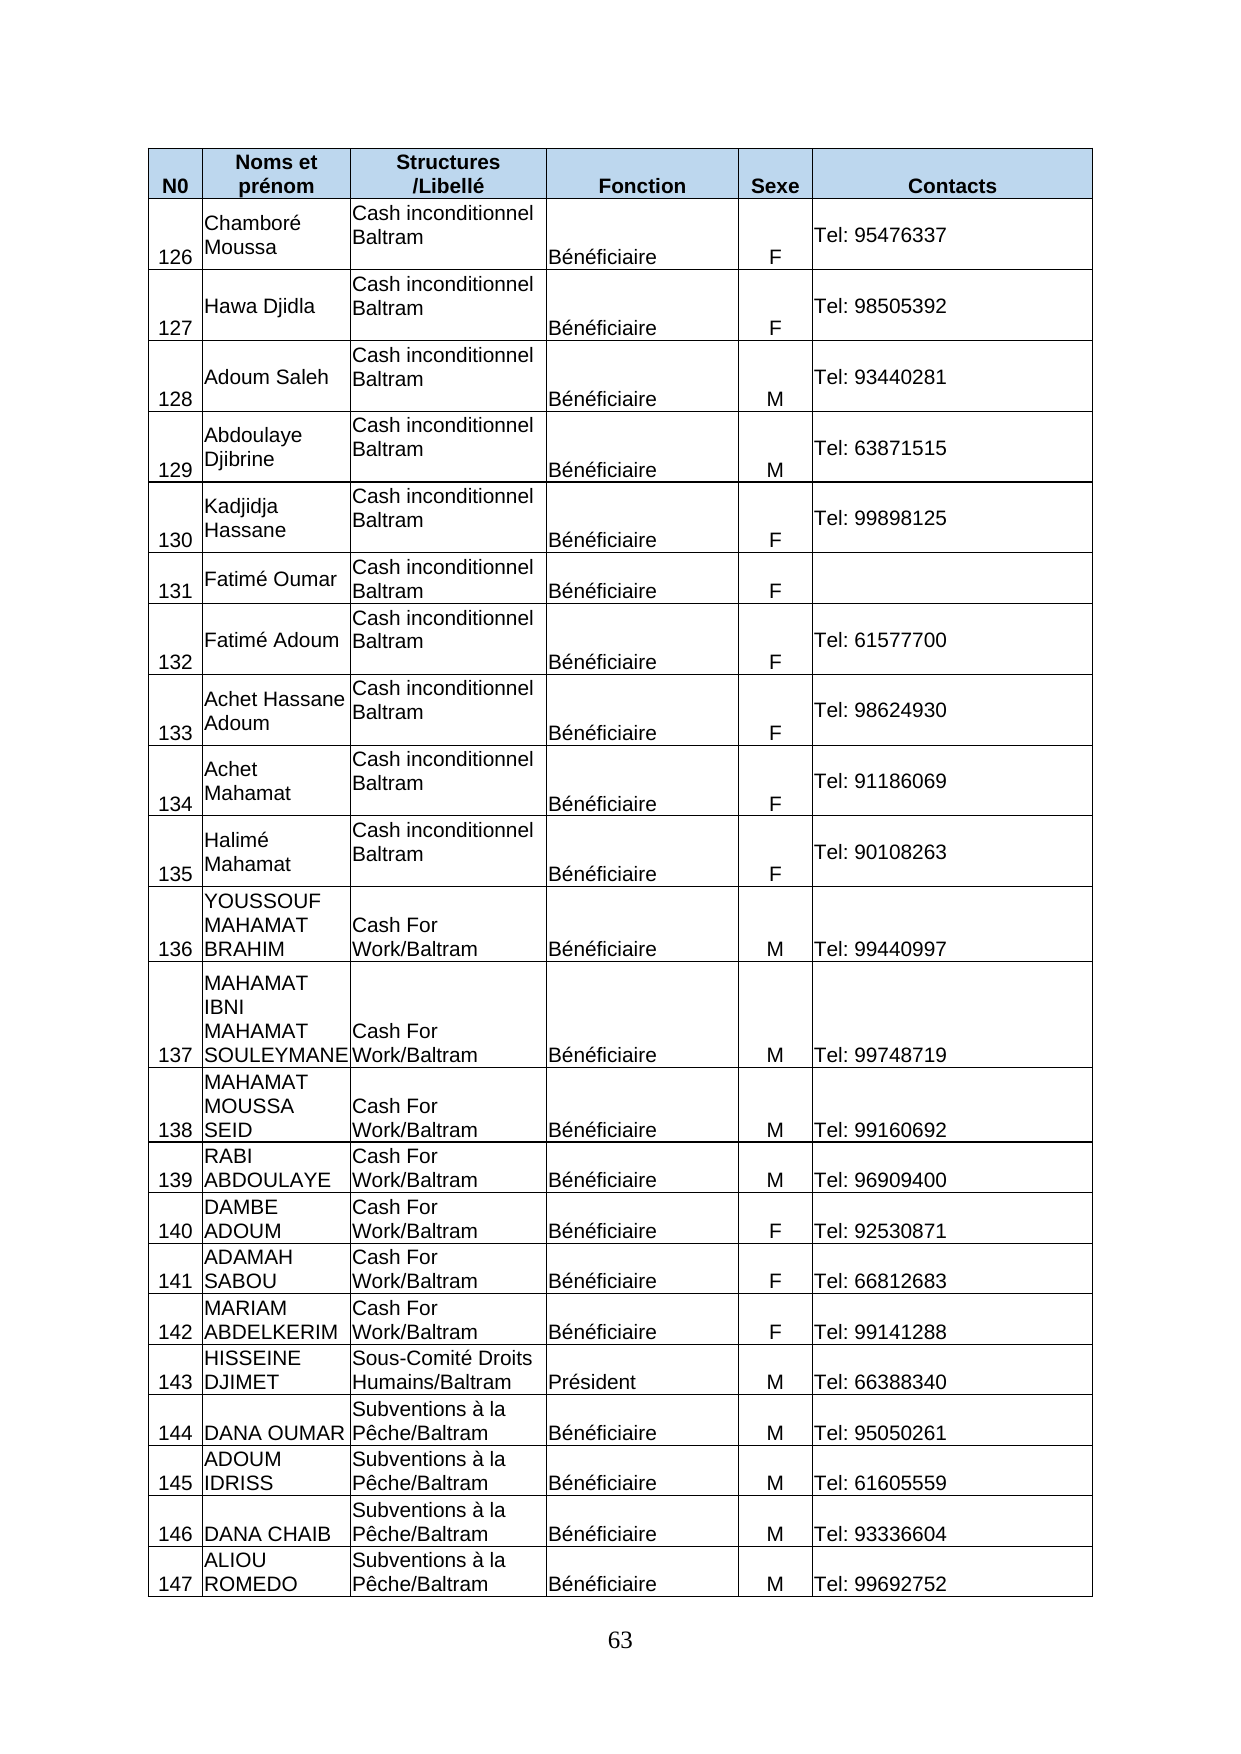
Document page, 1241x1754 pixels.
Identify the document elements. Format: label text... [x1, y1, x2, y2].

table_cell Cash inconditionnel Baltram [351, 483, 546, 552]
table_cell M [739, 1446, 812, 1495]
table_cell M [739, 412, 812, 481]
table_header N0 [149, 149, 202, 198]
table_header Noms et prénom [203, 149, 350, 198]
table_cell 143 [149, 1345, 202, 1394]
table_cell Fatimé Oumar [203, 553, 350, 603]
table_cell M [739, 1496, 812, 1546]
table_cell 131 [149, 553, 202, 603]
table_cell 141 [149, 1244, 202, 1293]
table_cell Bénéficiaire [547, 675, 738, 744]
table_cell Bénéficiaire [547, 483, 738, 552]
table_cell 145 [149, 1446, 202, 1495]
table_cell Bénéficiaire [547, 816, 738, 886]
table_cell Bénéficiaire [547, 962, 738, 1067]
table_cell Tel: 61605559 [813, 1446, 1092, 1495]
table_cell Cash For Work/Baltram [351, 1143, 546, 1192]
table_cell Bénéficiaire [547, 412, 738, 481]
table_cell Cash inconditionnel Baltram [351, 675, 546, 744]
table_cell Tel: 95050261 [813, 1395, 1092, 1444]
table_cell Tel: 96909400 [813, 1143, 1092, 1192]
table_cell Subventions à la Pêche/Baltram [351, 1446, 546, 1495]
table_cell Bénéficiaire [547, 604, 738, 674]
table_cell Fatimé Adoum [203, 604, 350, 674]
table_cell F [739, 675, 812, 744]
table_cell Bénéficiaire [547, 341, 738, 411]
table_cell Bénéficiaire [547, 1143, 738, 1192]
table_cell F [739, 199, 812, 269]
table_cell Tel: 91186069 [813, 746, 1092, 815]
table_cell Tel: 93336604 [813, 1496, 1092, 1546]
table_cell Hawa Djidla [203, 270, 350, 340]
table_cell ALIOU ROMEDO [203, 1547, 350, 1596]
table_cell Sous-Comité Droits Humains/Baltram [351, 1345, 546, 1394]
table_cell ADOUM IDRISS [203, 1446, 350, 1495]
table_cell HISSEINE DJIMET [203, 1345, 350, 1394]
table_cell Tel: 99160692 [813, 1068, 1092, 1141]
table_cell Tel: 63871515 [813, 412, 1092, 481]
table_cell Tel: 99440997 [813, 887, 1092, 961]
table_cell YOUSSOUF MAHAMAT BRAHIM [203, 887, 350, 961]
table_cell Cash For Work/Baltram [351, 1294, 546, 1343]
table_cell Bénéficiaire [547, 1395, 738, 1444]
table_cell 147 [149, 1547, 202, 1596]
table_cell F [739, 1193, 812, 1242]
table_cell DANA CHAIB [203, 1496, 350, 1546]
table_cell [813, 553, 1092, 603]
table_cell 136 [149, 887, 202, 961]
table_cell M [739, 1547, 812, 1596]
table_cell Tel: 66812683 [813, 1244, 1092, 1293]
table_cell Tel: 66388340 [813, 1345, 1092, 1394]
table_cell Achet Hassane Adoum [203, 675, 350, 744]
table_cell 130 [149, 483, 202, 552]
table_cell 134 [149, 746, 202, 815]
table_cell 137 [149, 962, 202, 1067]
table_cell Cash inconditionnel Baltram [351, 553, 546, 603]
table_cell Cash For Work/Baltram [351, 1244, 546, 1293]
table_cell 135 [149, 816, 202, 886]
table_cell Bénéficiaire [547, 746, 738, 815]
table_cell M [739, 887, 812, 961]
table_cell F [739, 746, 812, 815]
table_cell Cash inconditionnel Baltram [351, 412, 546, 481]
table_cell F [739, 553, 812, 603]
table_cell Bénéficiaire [547, 887, 738, 961]
table_cell 129 [149, 412, 202, 481]
table_cell Bénéficiaire [547, 1244, 738, 1293]
table_cell Tel: 93440281 [813, 341, 1092, 411]
table_cell Cash inconditionnel Baltram [351, 199, 546, 269]
table_cell Président [547, 1345, 738, 1394]
table_cell ADAMAH SABOU [203, 1244, 350, 1293]
table_cell Achet Mahamat [203, 746, 350, 815]
table_cell F [739, 270, 812, 340]
table_cell Bénéficiaire [547, 1547, 738, 1596]
table_cell Tel: 99141288 [813, 1294, 1092, 1343]
table_cell Tel: 61577700 [813, 604, 1092, 674]
table_cell Subventions à la Pêche/Baltram [351, 1395, 546, 1444]
table_cell M [739, 1395, 812, 1444]
table_cell 138 [149, 1068, 202, 1141]
table_cell 146 [149, 1496, 202, 1546]
table_cell Kadjidja Hassane [203, 483, 350, 552]
table_cell Tel: 99898125 [813, 483, 1092, 552]
table_cell Halimé Mahamat [203, 816, 350, 886]
table_cell F [739, 483, 812, 552]
table_cell F [739, 1294, 812, 1343]
table_cell Bénéficiaire [547, 1294, 738, 1343]
table_cell MARIAM ABDELKERIM [203, 1294, 350, 1343]
table_cell Cash inconditionnel Baltram [351, 604, 546, 674]
table_cell M [739, 962, 812, 1067]
table_cell Chamboré Moussa [203, 199, 350, 269]
table_header Contacts [813, 149, 1092, 198]
table_cell Adoum Saleh [203, 341, 350, 411]
table_cell F [739, 604, 812, 674]
table_cell 140 [149, 1193, 202, 1242]
table_cell Cash For Work/Baltram [351, 962, 546, 1067]
table_cell 139 [149, 1143, 202, 1192]
table_cell Tel: 92530871 [813, 1193, 1092, 1242]
table_cell 132 [149, 604, 202, 674]
table_cell M [739, 1345, 812, 1394]
table_header Fonction [547, 149, 738, 198]
table_cell Tel: 98505392 [813, 270, 1092, 340]
table_cell Subventions à la Pêche/Baltram [351, 1496, 546, 1546]
table_cell Abdoulaye Djibrine [203, 412, 350, 481]
table_cell 128 [149, 341, 202, 411]
table_cell 142 [149, 1294, 202, 1343]
table_cell 126 [149, 199, 202, 269]
table_cell Bénéficiaire [547, 1193, 738, 1242]
table_cell Bénéficiaire [547, 270, 738, 340]
table_cell MAHAMAT IBNI MAHAMAT SOULEYMANE [203, 962, 350, 1067]
table_cell Tel: 90108263 [813, 816, 1092, 886]
table_header Sexe [739, 149, 812, 198]
table_cell F [739, 816, 812, 886]
table_cell Subventions à la Pêche/Baltram [351, 1547, 546, 1596]
table_cell Cash For Work/Baltram [351, 1068, 546, 1141]
table_cell Bénéficiaire [547, 1446, 738, 1495]
table_cell 127 [149, 270, 202, 340]
table_cell M [739, 1143, 812, 1192]
table_cell Tel: 99692752 [813, 1547, 1092, 1596]
table_header Structures /Libellé [351, 149, 546, 198]
table_cell Tel: 99748719 [813, 962, 1092, 1067]
table_cell Cash inconditionnel Baltram [351, 816, 546, 886]
table_cell Cash inconditionnel Baltram [351, 270, 546, 340]
table_cell Tel: 98624930 [813, 675, 1092, 744]
table_cell Tel: 95476337 [813, 199, 1092, 269]
table_cell MAHAMAT MOUSSA SEID [203, 1068, 350, 1141]
table_cell Bénéficiaire [547, 199, 738, 269]
table_cell Cash For Work/Baltram [351, 1193, 546, 1242]
table_cell F [739, 1244, 812, 1293]
table_cell RABI ABDOULAYE [203, 1143, 350, 1192]
table_cell M [739, 341, 812, 411]
table_cell 144 [149, 1395, 202, 1444]
table_cell Bénéficiaire [547, 1496, 738, 1546]
table_cell Cash inconditionnel Baltram [351, 341, 546, 411]
table_cell 133 [149, 675, 202, 744]
table_cell Cash inconditionnel Baltram [351, 746, 546, 815]
table_cell DANA OUMAR [203, 1395, 350, 1444]
table_cell Bénéficiaire [547, 553, 738, 603]
table_cell DAMBE ADOUM [203, 1193, 350, 1242]
table_cell Bénéficiaire [547, 1068, 738, 1141]
table_cell M [739, 1068, 812, 1141]
table_cell Cash For Work/Baltram [351, 887, 546, 961]
